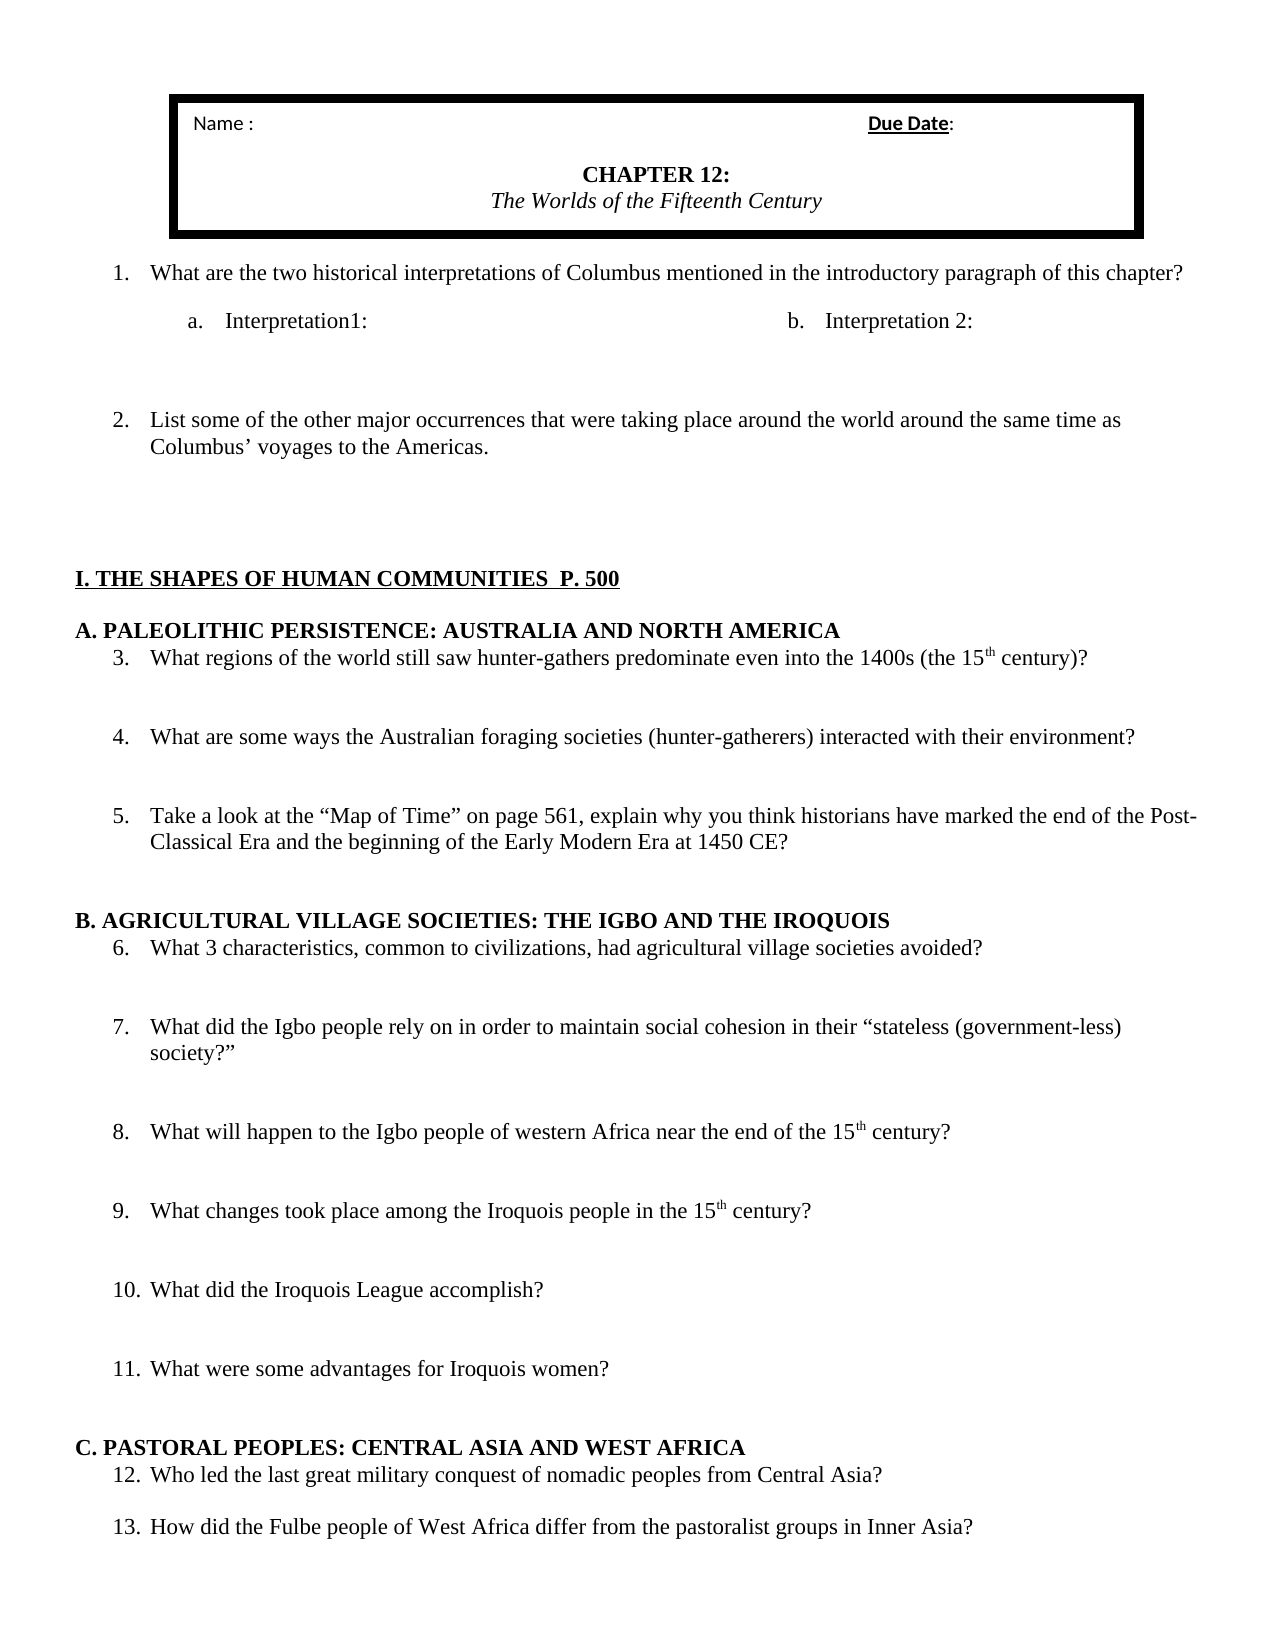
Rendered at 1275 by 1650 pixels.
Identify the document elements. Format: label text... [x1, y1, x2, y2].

list What 3 characteristics, common to civilizations, had agricultural village societies avoided? [112, 934, 1200, 960]
list What regions of the world still saw hunter-gathers predominate even into the 1400s (the 15th century)? [112, 644, 1200, 670]
text A. Paleolithic Persistence: Australia and North America [75, 617, 1200, 644]
list What changes took place among the Iroquois people in the 15th century? [112, 1197, 1200, 1223]
list Who led the last great military conquest of nomadic peoples from Central Asia? [112, 1461, 1200, 1487]
list What are the two historical interpretations of Columbus mentioned in the introductory paragraph of this chapter? [112, 259, 1200, 286]
list What did the Igbo people rely on in order to maintain social cohesion in their “stateless (government-less) society?” [112, 1013, 1200, 1065]
list Take a look at the “Map of Time” on page 561, explain why you think historians have marked the end of the Post-Classical Era and the beginning of the Early Modern Era at 1450 CE? [112, 802, 1200, 854]
list What were some advantages for Iroquois women? [112, 1355, 1200, 1382]
list Interpretation1: [187, 307, 600, 333]
text C. Pastoral Peoples: Central Asia and West Africa [75, 1434, 1200, 1461]
list What did the Iroquois League accomplish? [112, 1276, 1200, 1303]
list List some of the other major occurrences that were taking place around the world around the same time as Columbus’ voyages to the Americas. [112, 407, 1200, 459]
text I. The Shapes of Human Communities P. 500 [75, 565, 1200, 591]
text B. Agricultural Village Societies: The Igbo and the Iroquois [75, 907, 1200, 934]
list How did the Fulbe people of West Africa differ from the pastoralist groups in Inner Asia? [112, 1513, 1200, 1540]
list Interpretation 2: [787, 307, 1200, 333]
list What will happen to the Igbo people of western Africa near the end of the 15th century? [112, 1118, 1200, 1144]
list What are some ways the Australian foraging societies (hunter-gatherers) interacted with their environment? [112, 723, 1200, 749]
